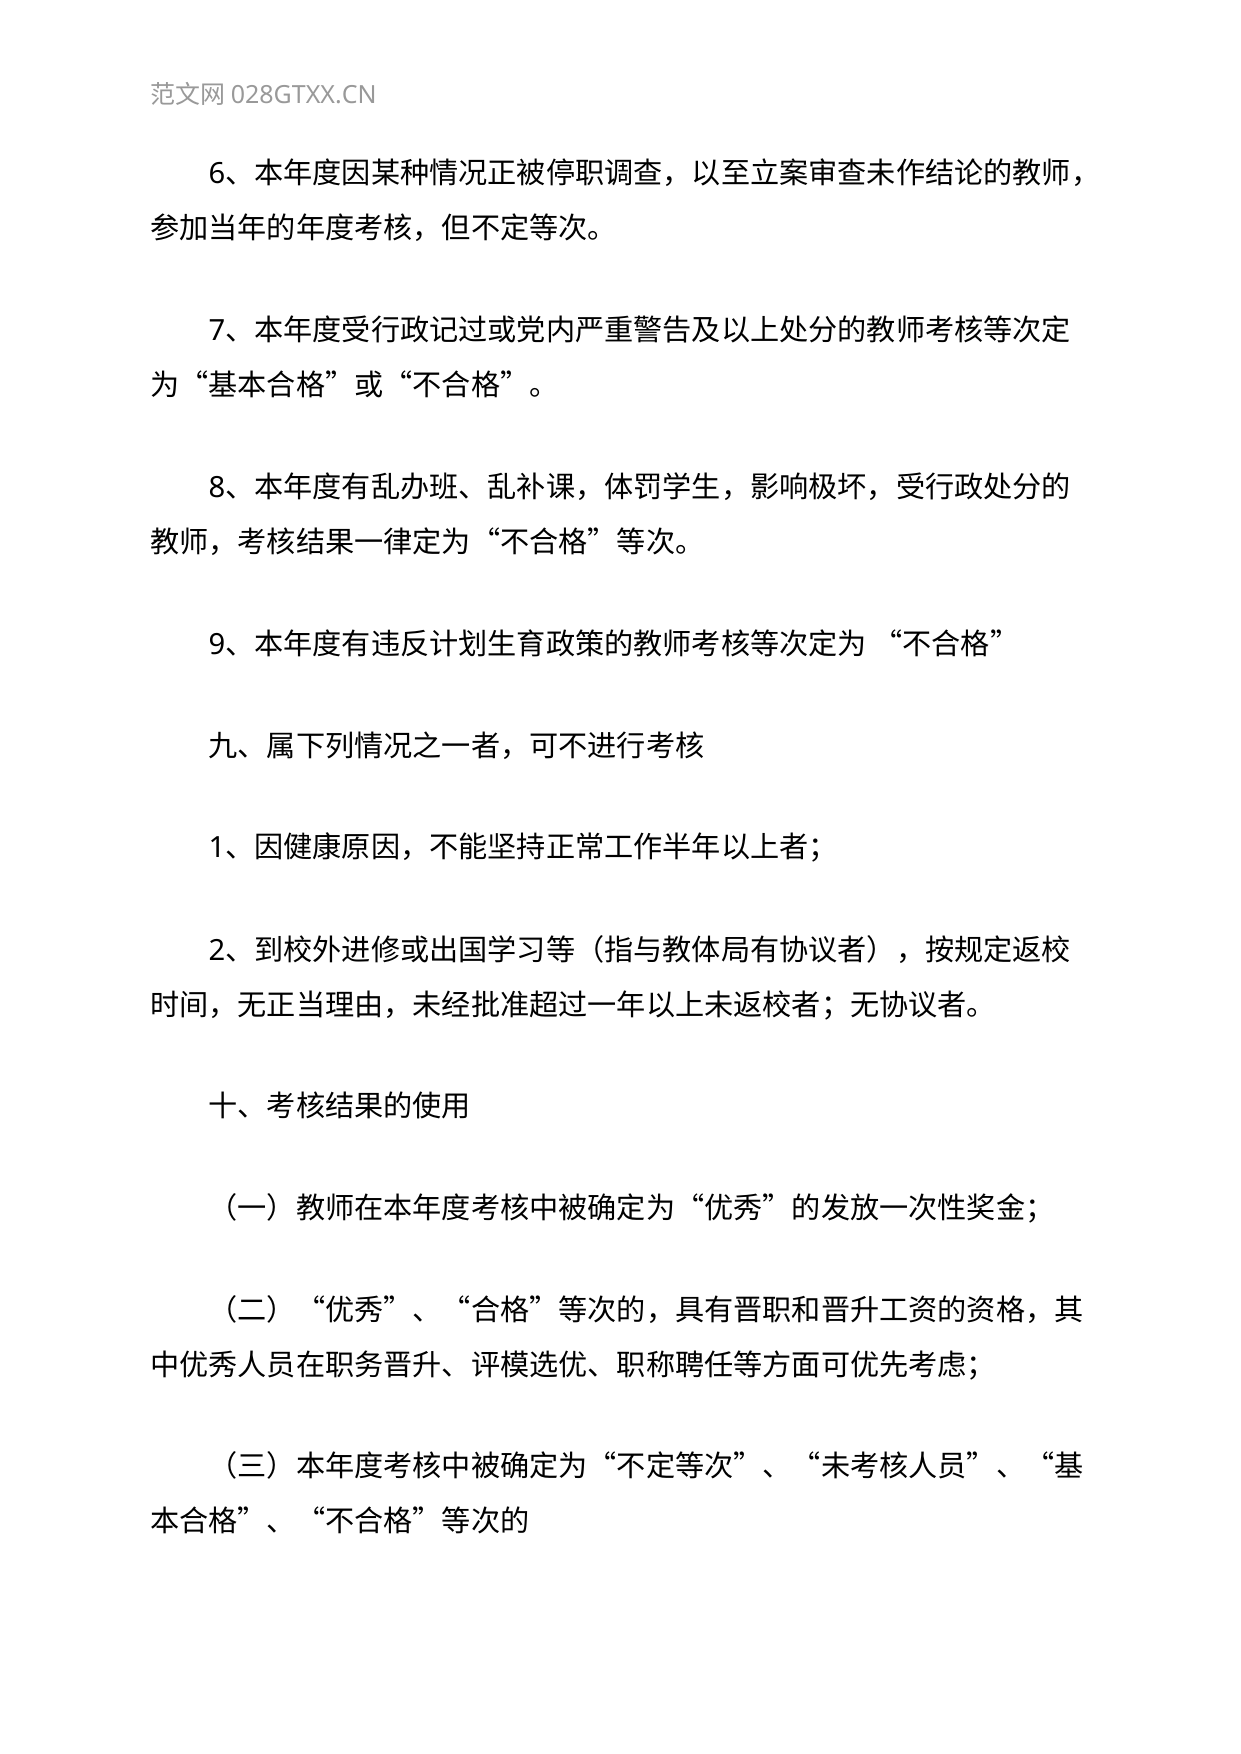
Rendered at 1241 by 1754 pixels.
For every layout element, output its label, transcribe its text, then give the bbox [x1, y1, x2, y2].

text 6、本年度因某种情况正被停职调查，以至立案审查未作结论的教师，参加当年的年度考核，但不定等次。 [150, 150, 1090, 247]
text 8、本年度有乱办班、乱补课，体罚学生，影响极坏，受行政处分的教师，考核结果一律定为“不合格”等次。 [150, 463, 1090, 561]
text 7、本年度受行政记过或党内严重警告及以上处分的教师考核等次定为“基本合格”或“不合格”。 [150, 307, 1090, 404]
text （二）“优秀”、“合格”等次的，具有晋职和晋升工资的资格，其中优秀人员在职务晋升、评模选优、职称聘任等方面可优先考虑； [150, 1286, 1090, 1383]
text 9、本年度有违反计划生育政策的教师考核等次定为 “不合格” [150, 620, 1090, 663]
text 九、属下列情况之一者，可不进行考核 [150, 722, 1090, 764]
text （一）教师在本年度考核中被确定为“优秀”的发放一次性奖金； [150, 1184, 1090, 1227]
text 1、因健康原因，不能坚持正常工作半年以上者； [150, 824, 1090, 866]
text 十、考核结果的使用 [150, 1083, 1090, 1125]
text （三）本年度考核中被确定为“不定等次”、“未考核人员”、“基本合格”、“不合格”等次的 [150, 1443, 1090, 1540]
text 2、到校外进修或出国学习等（指与教体局有协议者），按规定返校时间，无正当理由，未经批准超过一年以上未返校者；无协议者。 [150, 926, 1090, 1023]
